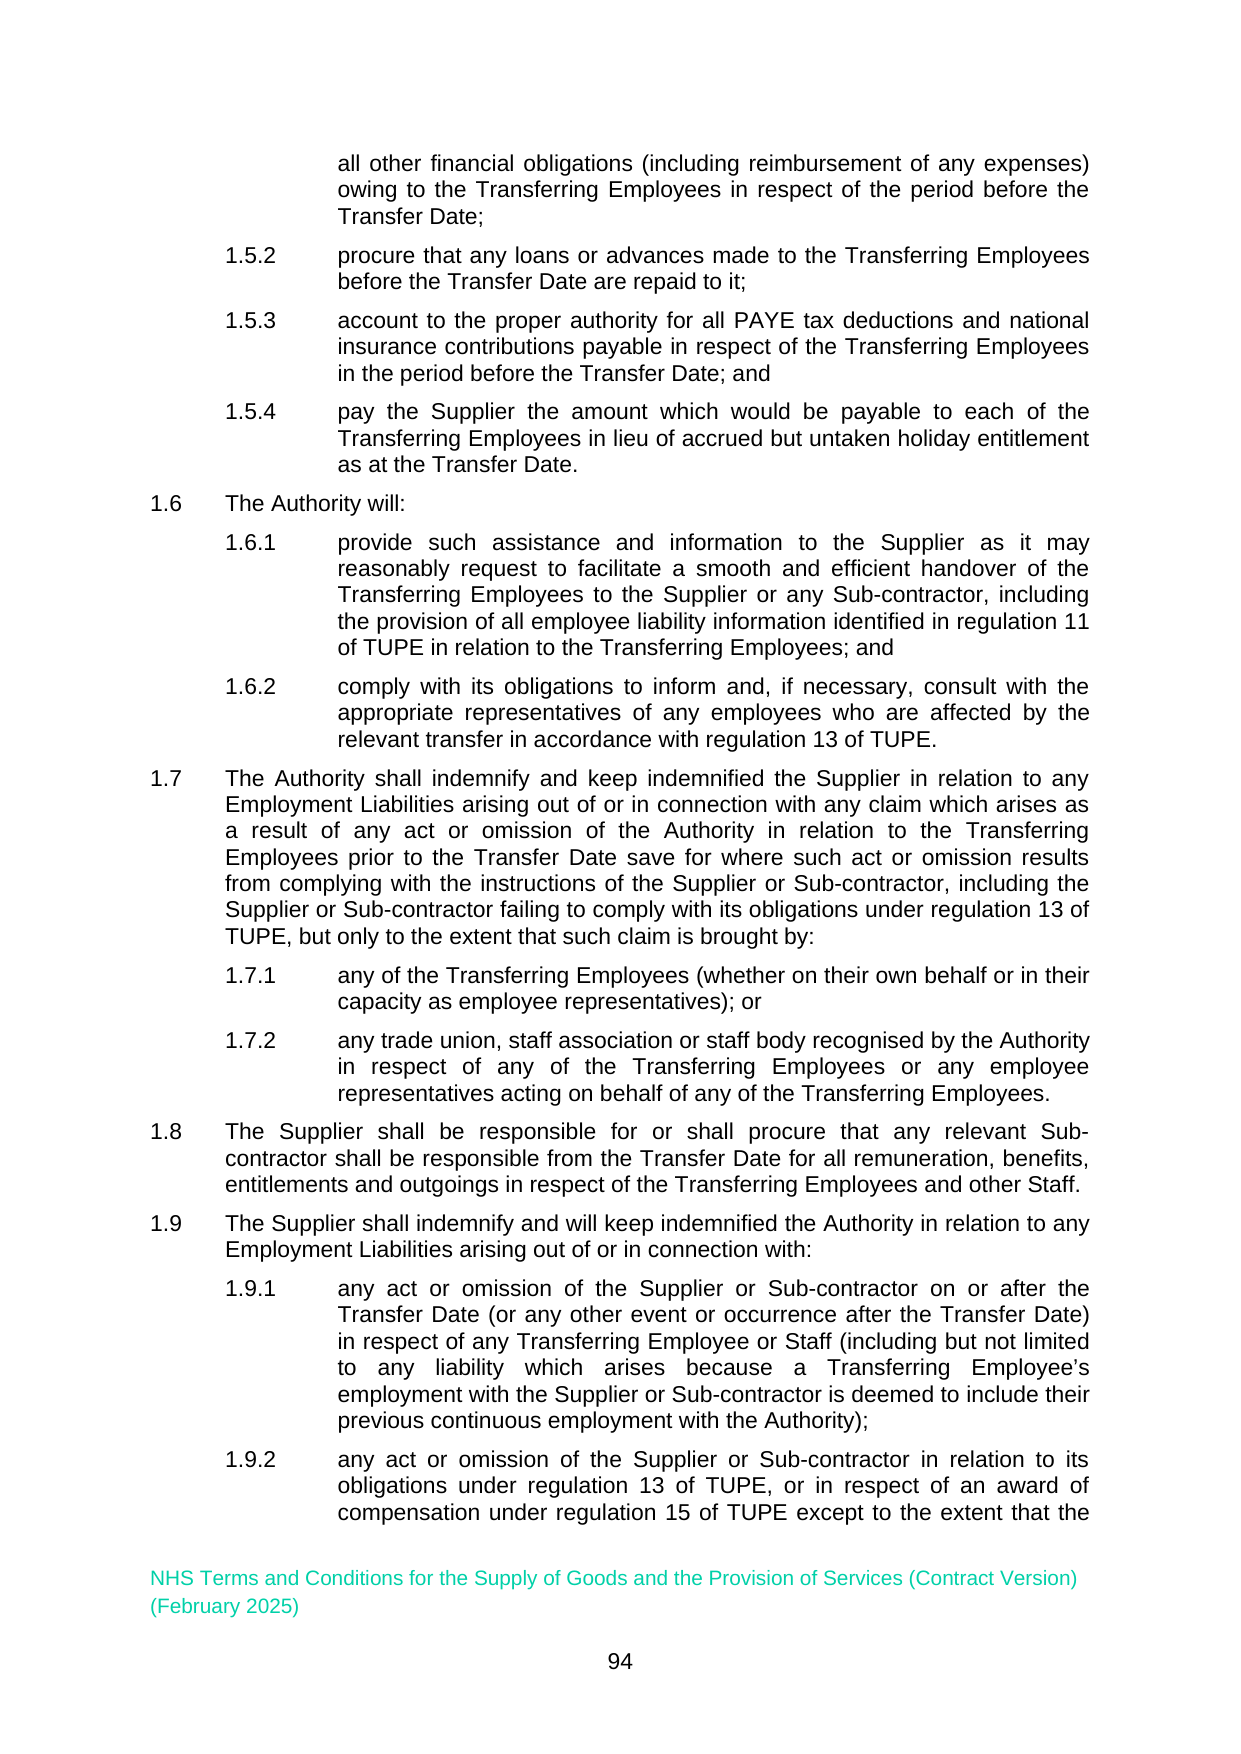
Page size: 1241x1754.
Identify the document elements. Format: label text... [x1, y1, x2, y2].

subtitle any act or omission of the Supplier or Sub-contractor on or after the Transfer Date (or any other event or occurrence after the Transfer Date) in respect of any Transferring Employee or Staff (including but not limited to any liability which arises because a Transferring Employee’s employment with the Supplier or Sub-contractor is deemed to include their previous continuous employment with the Authority); [225, 1275, 1090, 1433]
subtitle The Authority shall indemnify and keep indemnified the Supplier in relation to any Employment Liabilities arising out of or in connection with any claim which arises as a result of any act or omission of the Authority in relation to the Transferring Employees prior to the Transfer Date save for where such act or omission results from complying with the instructions of the Supplier or Sub-contractor, including the Supplier or Sub-contractor failing to comply with its obligations under regulation 13 of TUPE, but only to the extent that such claim is brought by: [150, 764, 1090, 949]
subtitle pay the Supplier the amount which would be payable to each of the Transferring Employees in lieu of accrued but untaken holiday entitlement as at the Transfer Date. [225, 398, 1090, 477]
subtitle provide such assistance and information to the Supplier as it may reasonably request to facilitate a smooth and efficient handover of the Transferring Employees to the Supplier or any Sub-contractor, including the provision of all employee liability information identified in regulation 11 of TUPE in relation to the Transferring Employees; and [225, 529, 1090, 661]
subtitle any trade union, staff association or staff body recognised by the Authority in respect of any of the Transferring Employees or any employee representatives acting on behalf of any of the Transferring Employees. [225, 1027, 1090, 1106]
subtitle any of the Transferring Employees (whether on their own behalf or in their capacity as employee representatives); or [225, 962, 1090, 1014]
subtitle account to the proper authority for all PAYE tax deductions and national insurance contributions payable in respect of the Transferring Employees in the period before the Transfer Date; and [225, 307, 1090, 386]
subtitle The Supplier shall indemnify and will keep indemnified the Authority in relation to any Employment Liabilities arising out of or in connection with: [150, 1210, 1090, 1263]
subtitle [225, 150, 1090, 229]
subtitle The Supplier shall be responsible for or shall procure that any relevant Sub-contractor shall be responsible from the Transfer Date for all remuneration, benefits, entitlements and outgoings in respect of the Transferring Employees and other Staff. [150, 1118, 1090, 1197]
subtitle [225, 1446, 1090, 1525]
subtitle comply with its obligations to inform and, if necessary, consult with the appropriate representatives of any employees who are affected by the relevant transfer in accordance with regulation 13 of TUPE. [225, 673, 1090, 752]
subtitle The Authority will: [150, 490, 1090, 516]
subtitle procure that any loans or advances made to the Transferring Employees before the Transfer Date are repaid to it; [225, 242, 1090, 294]
